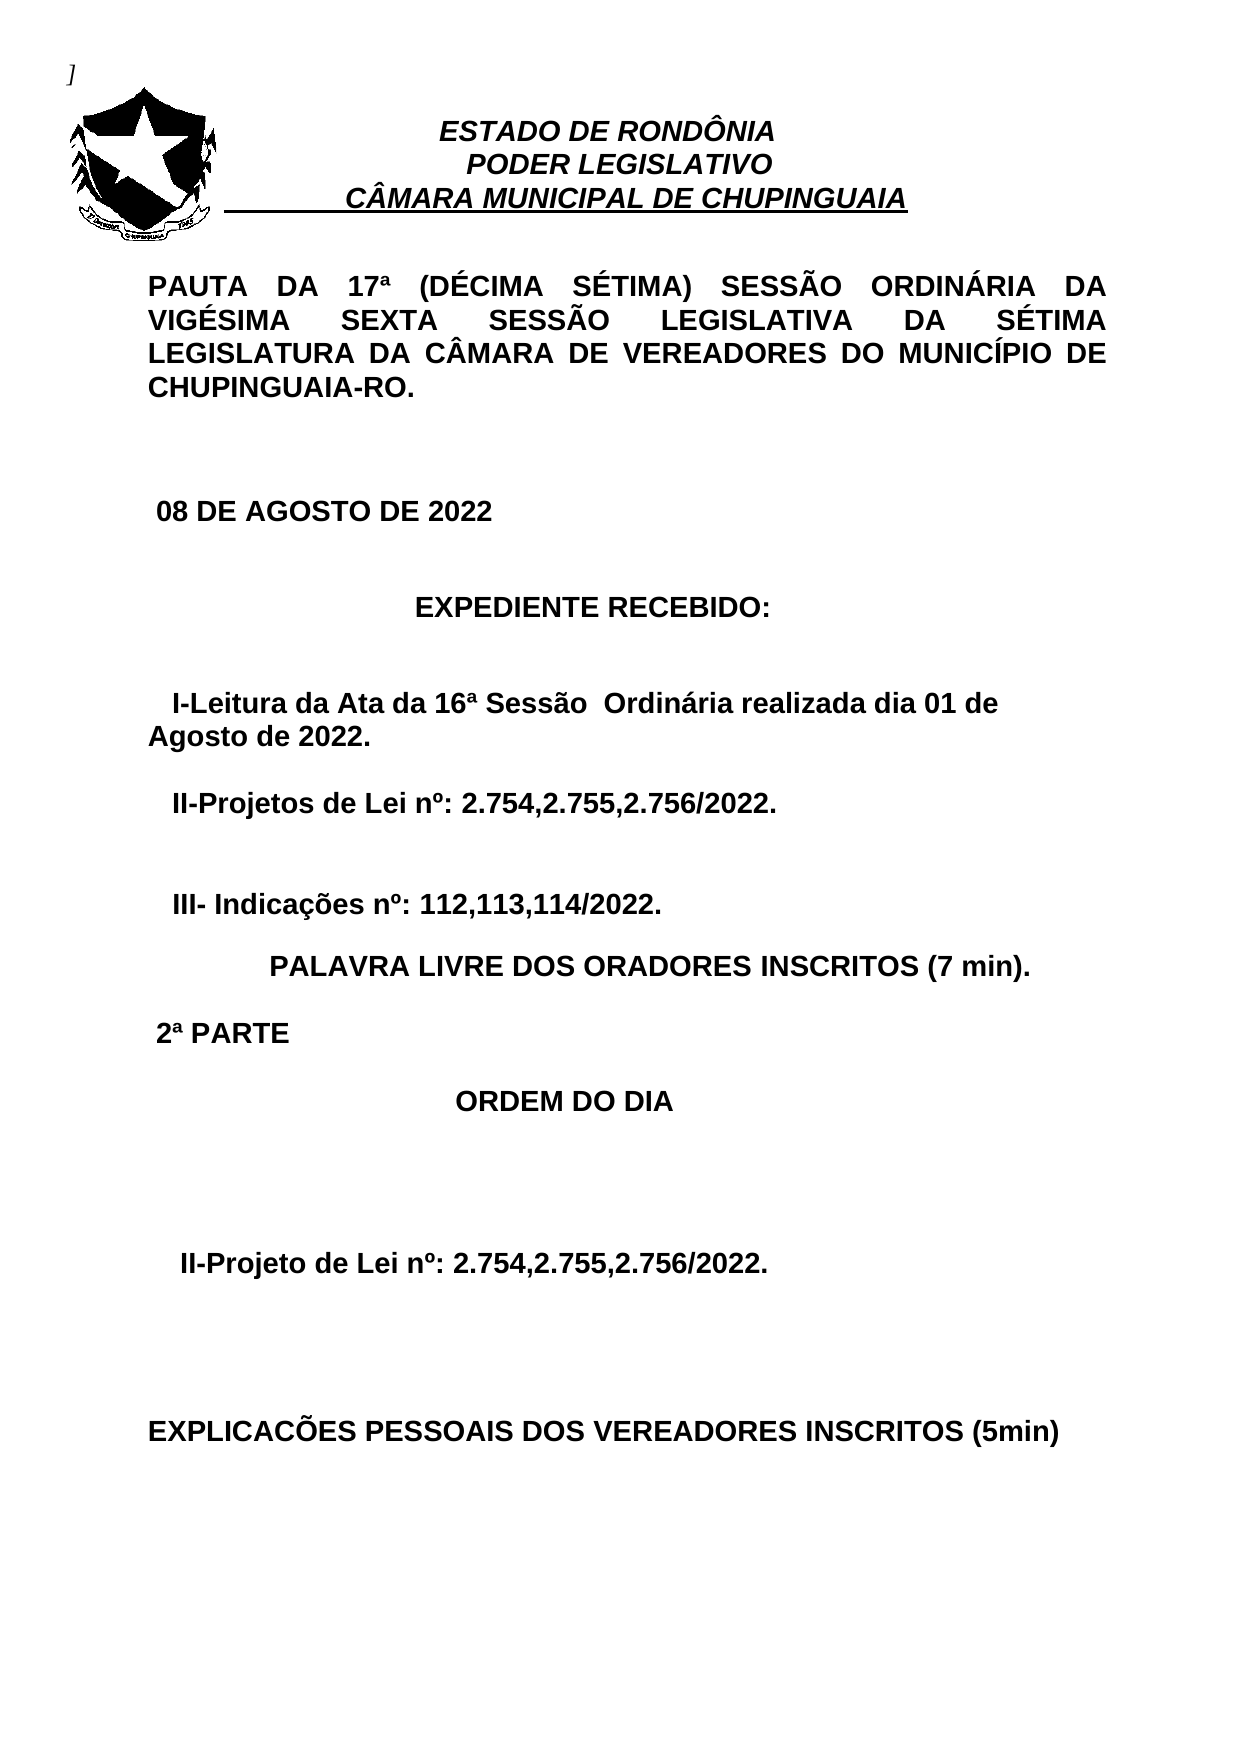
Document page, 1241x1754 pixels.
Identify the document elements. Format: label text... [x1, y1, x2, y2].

text II-Projetos de Lei nº: 2.754,2.755,2.756/2022. [148, 787, 1107, 820]
text III- Indicações nº: 112,113,114/2022. [148, 887, 1107, 921]
text EXPLICACÕES PESSOAIS DOS VEREADORES INSCRITOS (5min) [148, 1414, 1107, 1448]
text ORDEM DO DIA [148, 1084, 1107, 1117]
subtitle PAUTA DA 17ª (DÉCIMA SÉTIMA) SESSÃO ORDINÁRIA DA VIGÉSIMA SEXTA SESSÃO LEGISLATIVA DA SÉTIMA LEGISLATURA DA CÂMARA DE VEREADORES DO MUNICÍPIO DE CHUPINGUAIA-RO. [148, 269, 1107, 403]
text I-Leitura da Ata da 16ª Sessão Ordinária realizada dia 01 de Agosto de 2022. [148, 686, 1107, 753]
table_header ] [59, 59, 216, 240]
text 08 DE AGOSTO DE 2022 [148, 494, 1107, 528]
text II-Projeto de Lei nº: 2.754,2.755,2.756/2022. [148, 1247, 1107, 1280]
text PALAVRA LIVRE DOS ORADORES INSCRITOS (7 min). [148, 949, 1107, 983]
table_header ESTADO DE RONDÔNIA PODER LEGISLATIVO CÂMARA MUNICIPAL DE CHUPINGUAIA [216, 59, 1122, 240]
text EXPEDIENTE RECEBIDO: [148, 590, 1107, 624]
text 2ª PARTE [148, 1017, 1107, 1050]
